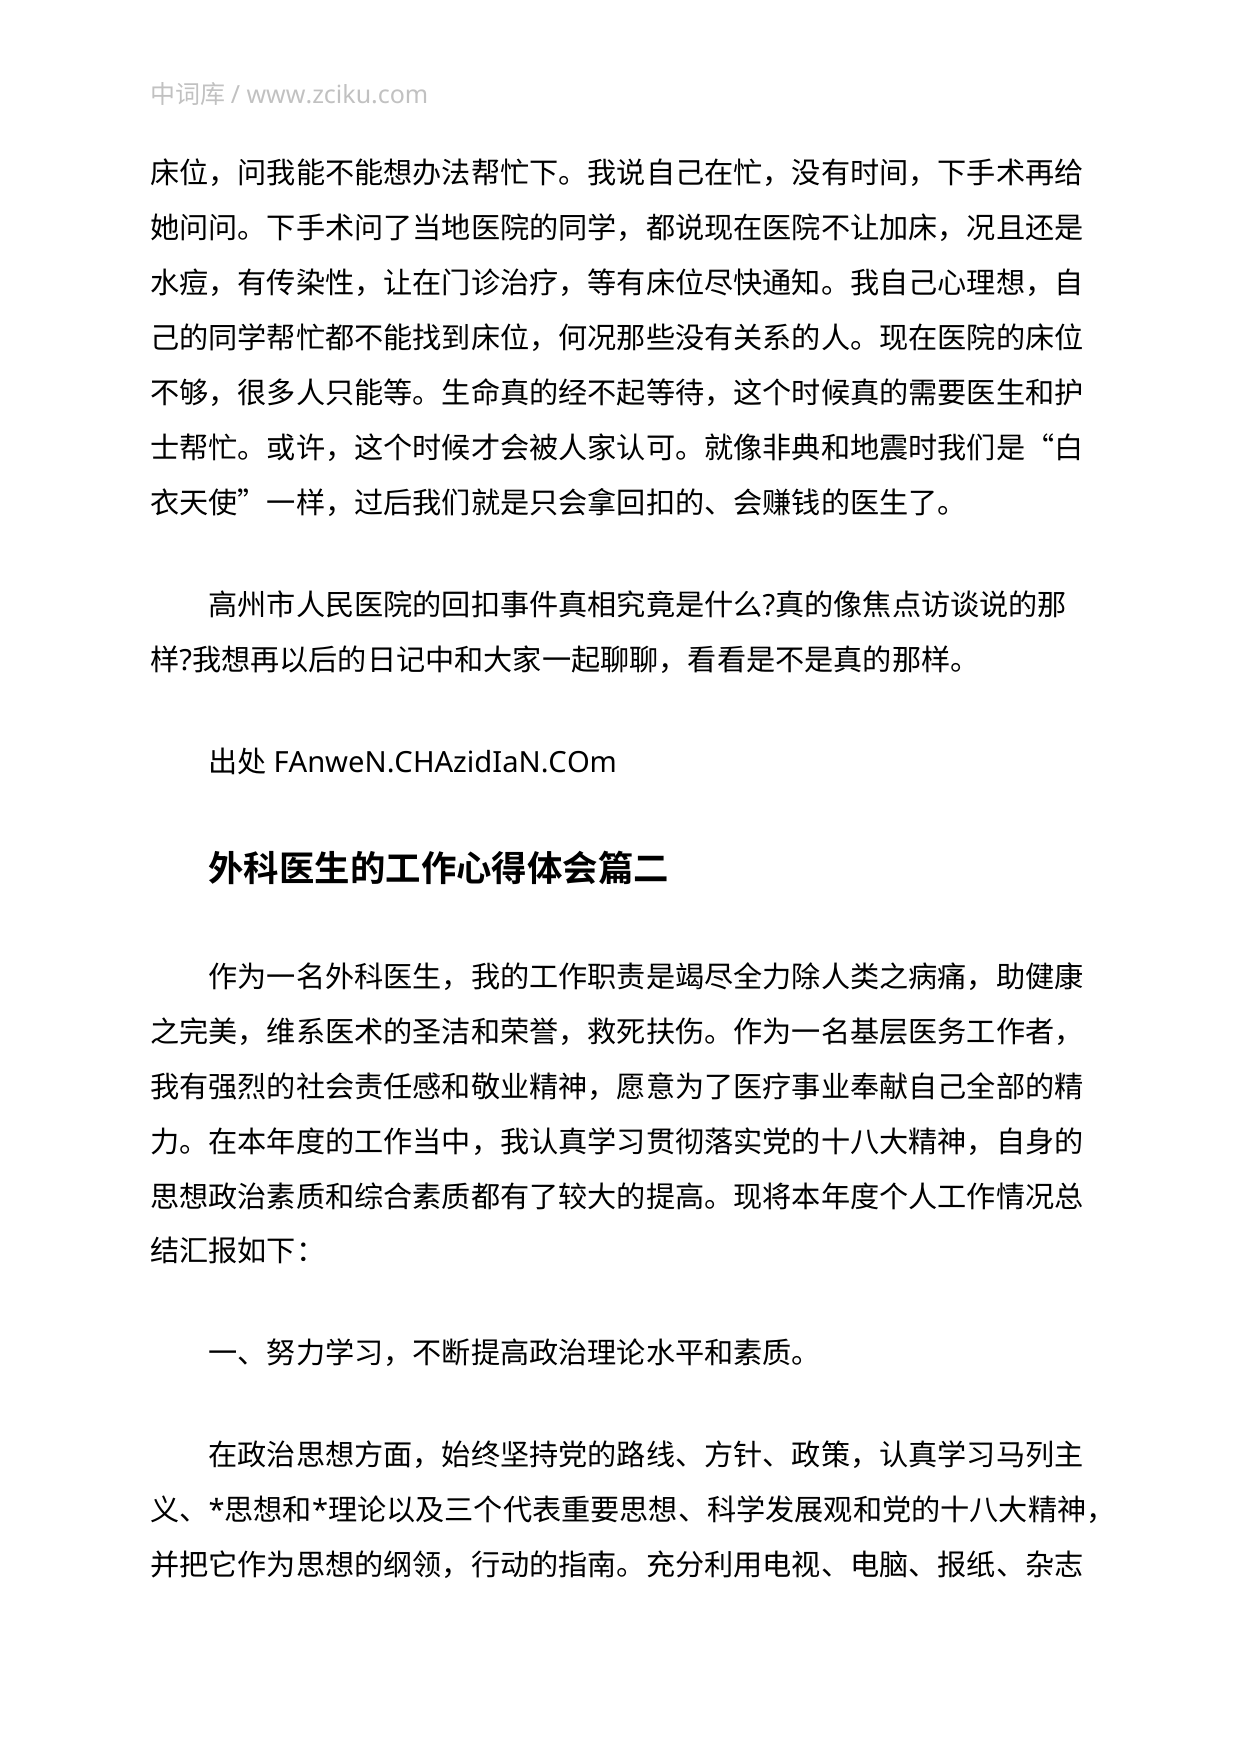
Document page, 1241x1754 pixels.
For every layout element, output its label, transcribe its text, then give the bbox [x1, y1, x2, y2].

text 一、努力学习，不断提高政治理论水平和素质。 [150, 1330, 1090, 1372]
text 作为一名外科医生，我的工作职责是竭尽全力除人类之病痛，助健康之完美，维系医术的圣洁和荣誉，救死扶伤。作为一名基层医务工作者，我有强烈的社会责任感和敬业精神，愿意为了医疗事业奉献自己全部的精力。在本年度的工作当中，我认真学习贯彻落实党的十八大精神，自身的思想政治素质和综合素质都有了较大的提高。现将本年度个人工作情况总结汇报如下： [150, 953, 1090, 1270]
text 出处 FAnweN.CHAzidIaN.COm [150, 738, 1090, 781]
text 高州市人民医院的回扣事件真相究竟是什么?真的像焦点访谈说的那样?我想再以后的日记中和大家一起聊聊，看看是不是真的那样。 [150, 581, 1090, 678]
text 外科医生的工作心得体会篇二 [150, 840, 1090, 891]
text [150, 150, 1090, 522]
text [150, 1432, 1090, 1584]
